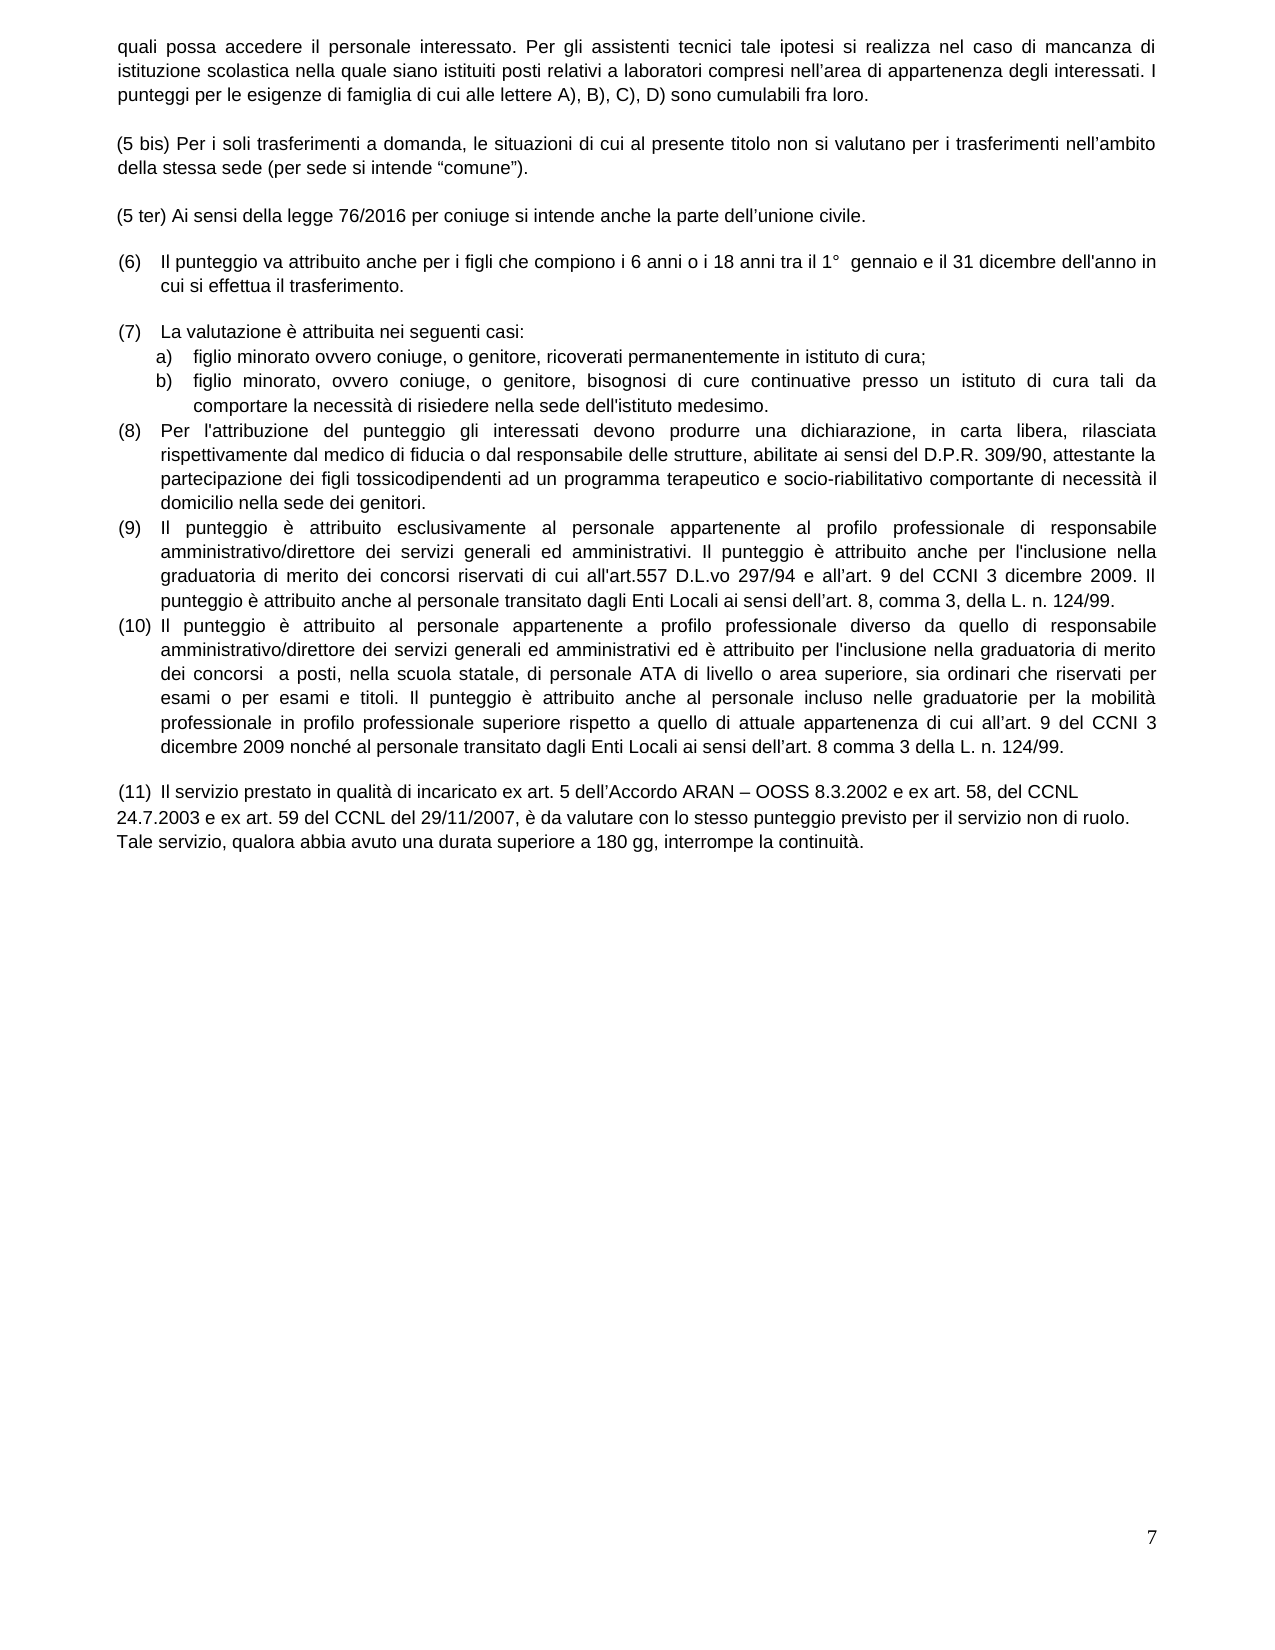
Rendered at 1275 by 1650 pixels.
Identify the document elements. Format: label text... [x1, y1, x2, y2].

list Il punteggio va attribuito anche per i figli che compiono i 6 anni o i 18 anni tra il 1° gennaio e il 31 dicembre dell'anno in cui si effettua il trasferimento. [118, 251, 1157, 297]
list Per l'attribuzione del punteggio gli interessati devono produrre una dichiarazione, in carta libera, rilasciata rispettivamente dal medico di fiducia o dal responsabile delle strutture, abilitate ai sensi del D.P.R. 309/90, attestante la partecipazione dei figli tossicodipendenti ad un programma terapeutico e socio-riabilitativo comportante di necessità il domicilio nella sede dei genitori. [118, 419, 1157, 514]
list La valutazione è attribuita nei seguenti casi: [118, 321, 1157, 342]
list Il punteggio è attribuito esclusivamente al personale appartenente al profilo professionale di responsabile amministrativo/direttore dei servizi generali ed amministrativi. Il punteggio è attribuito anche per l'inclusione nella graduatoria di merito dei concorsi riservati di cui all'art.557 D.L.vo 297/94 e all’art. 9 del CCNI 3 dicembre 2009. Il punteggio è attribuito anche al personale transitato dagli Enti Locali ai sensi dell’art. 8, comma 3, della L. n. 124/99. [118, 517, 1157, 611]
list Il punteggio è attribuito al personale appartenente a profilo professionale diverso da quello di responsabile amministrativo/direttore dei servizi generali ed amministrativi ed è attribuito per l'inclusione nella graduatoria di merito dei concorsi a posti, nella scuola statale, di personale ATA di livello o area superiore, sia ordinari che riservati per esami o per esami e titoli. Il punteggio è attribuito anche al personale incluso nelle graduatorie per la mobilità professionale in profilo professionale superiore rispetto a quello di attuale appartenenza di cui all’art. 9 del CCNI 3 dicembre 2009 nonché al personale transitato dagli Enti Locali ai sensi dell’art. 8 comma 3 della L. n. 124/99. [118, 614, 1157, 757]
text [116, 36, 1157, 106]
text (5 bis) Per i soli trasferimenti a domanda, le situazioni di cui al presente titolo non si valutano per i trasferimenti nell’ambito della stessa sede (per sede si intende “comune”). [116, 132, 1157, 178]
text Tale servizio, qualora abbia avuto una durata superiore a 180 gg, interrompe la continuità. [116, 831, 1157, 853]
text 24.7.2003 e ex art. 59 del CCNL del 29/11/2007, è da valutare con lo stesso punteggio previsto per il servizio non di ruolo. [116, 806, 1157, 828]
list Il servizio prestato in qualità di incaricato ex art. 5 dell’Accordo ARAN – OOSS 8.3.2002 e ex art. 58, del CCNL [118, 781, 1157, 803]
list figlio minorato, ovvero coniuge, o genitore, bisognosi di cure continuative presso un istituto di cura tali da comportare la necessità di risiedere nella sede dell'istituto medesimo. [156, 370, 1157, 416]
text (5 ter) Ai sensi della legge 76/2016 per coniuge si intende anche la parte dell’unione civile. [116, 205, 1157, 227]
list figlio minorato ovvero coniuge, o genitore, ricoverati permanentemente in istituto di cura; [156, 345, 1157, 367]
